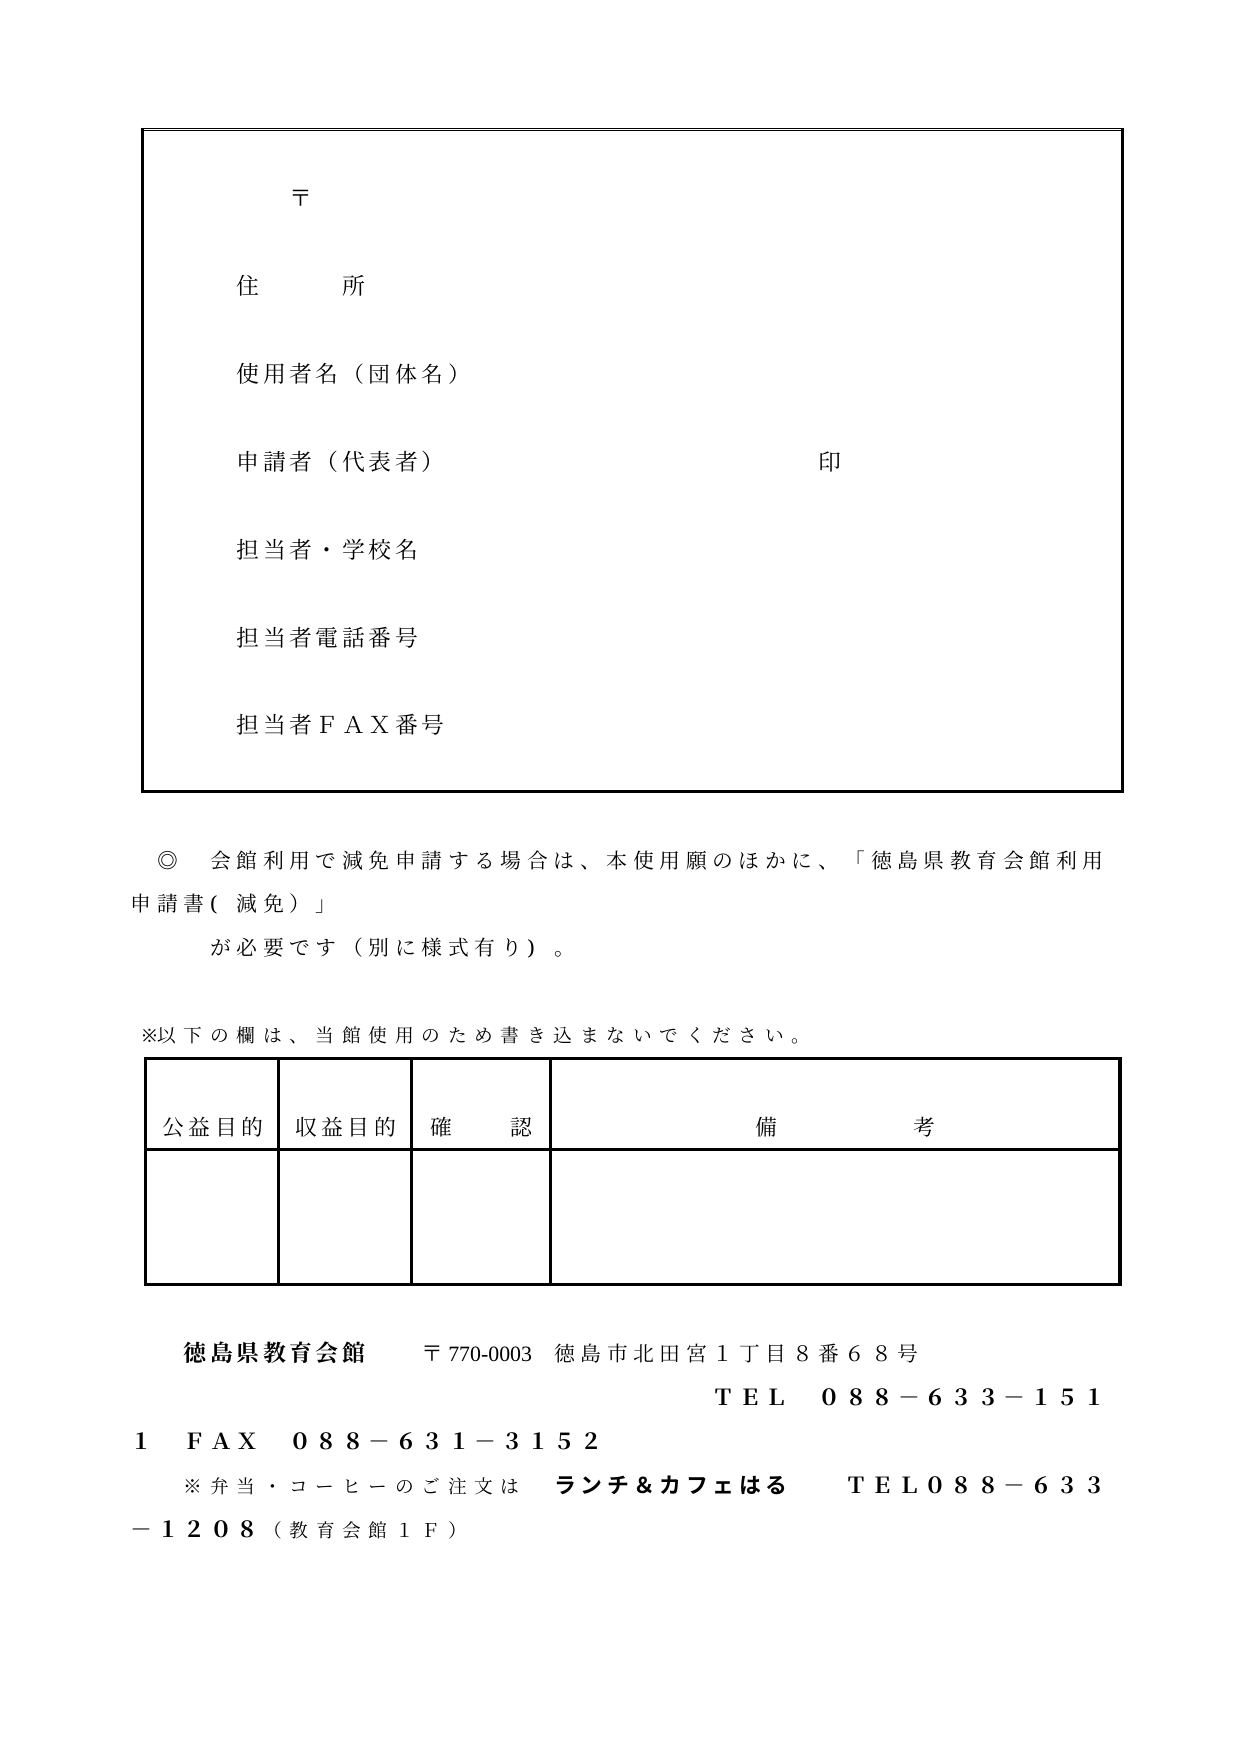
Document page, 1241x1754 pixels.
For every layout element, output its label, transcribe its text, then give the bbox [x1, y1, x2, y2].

text 徳島県教育会館 〒770-0003 徳島市北田宮１丁目８番６８号 [131, 1330, 1109, 1374]
table_cell [413, 1151, 549, 1283]
table_cell [552, 1151, 1118, 1283]
text ※以下の欄は、当館使用のため書き込まないでください。 [131, 1013, 1109, 1057]
table_cell [280, 1151, 410, 1283]
table_header 確 認 [413, 1060, 549, 1148]
text が必要です（別に様式有り)。 [131, 925, 1109, 969]
table_cell [147, 1151, 277, 1283]
table_header 収益目的 [280, 1060, 410, 1148]
table_header 公益目的 [147, 1060, 277, 1148]
text ※弁当・コーヒーのご注文は ランチ＆カフェはる ＴＥＬ０８８－６３３－１２０８（教育会館１Ｆ） [131, 1462, 1109, 1550]
text ＴＥＬ ０８８－６３３－１５１１ ＦＡＸ ０８８－６３１－３１５２ [131, 1374, 1109, 1462]
text ◎ 会館利用で減免申請する場合は、本使用願のほかに、「徳島県教育会館利用申請書(減免）」 [131, 837, 1109, 925]
table_header 備 考 [552, 1060, 1118, 1148]
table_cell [144, 131, 1121, 790]
